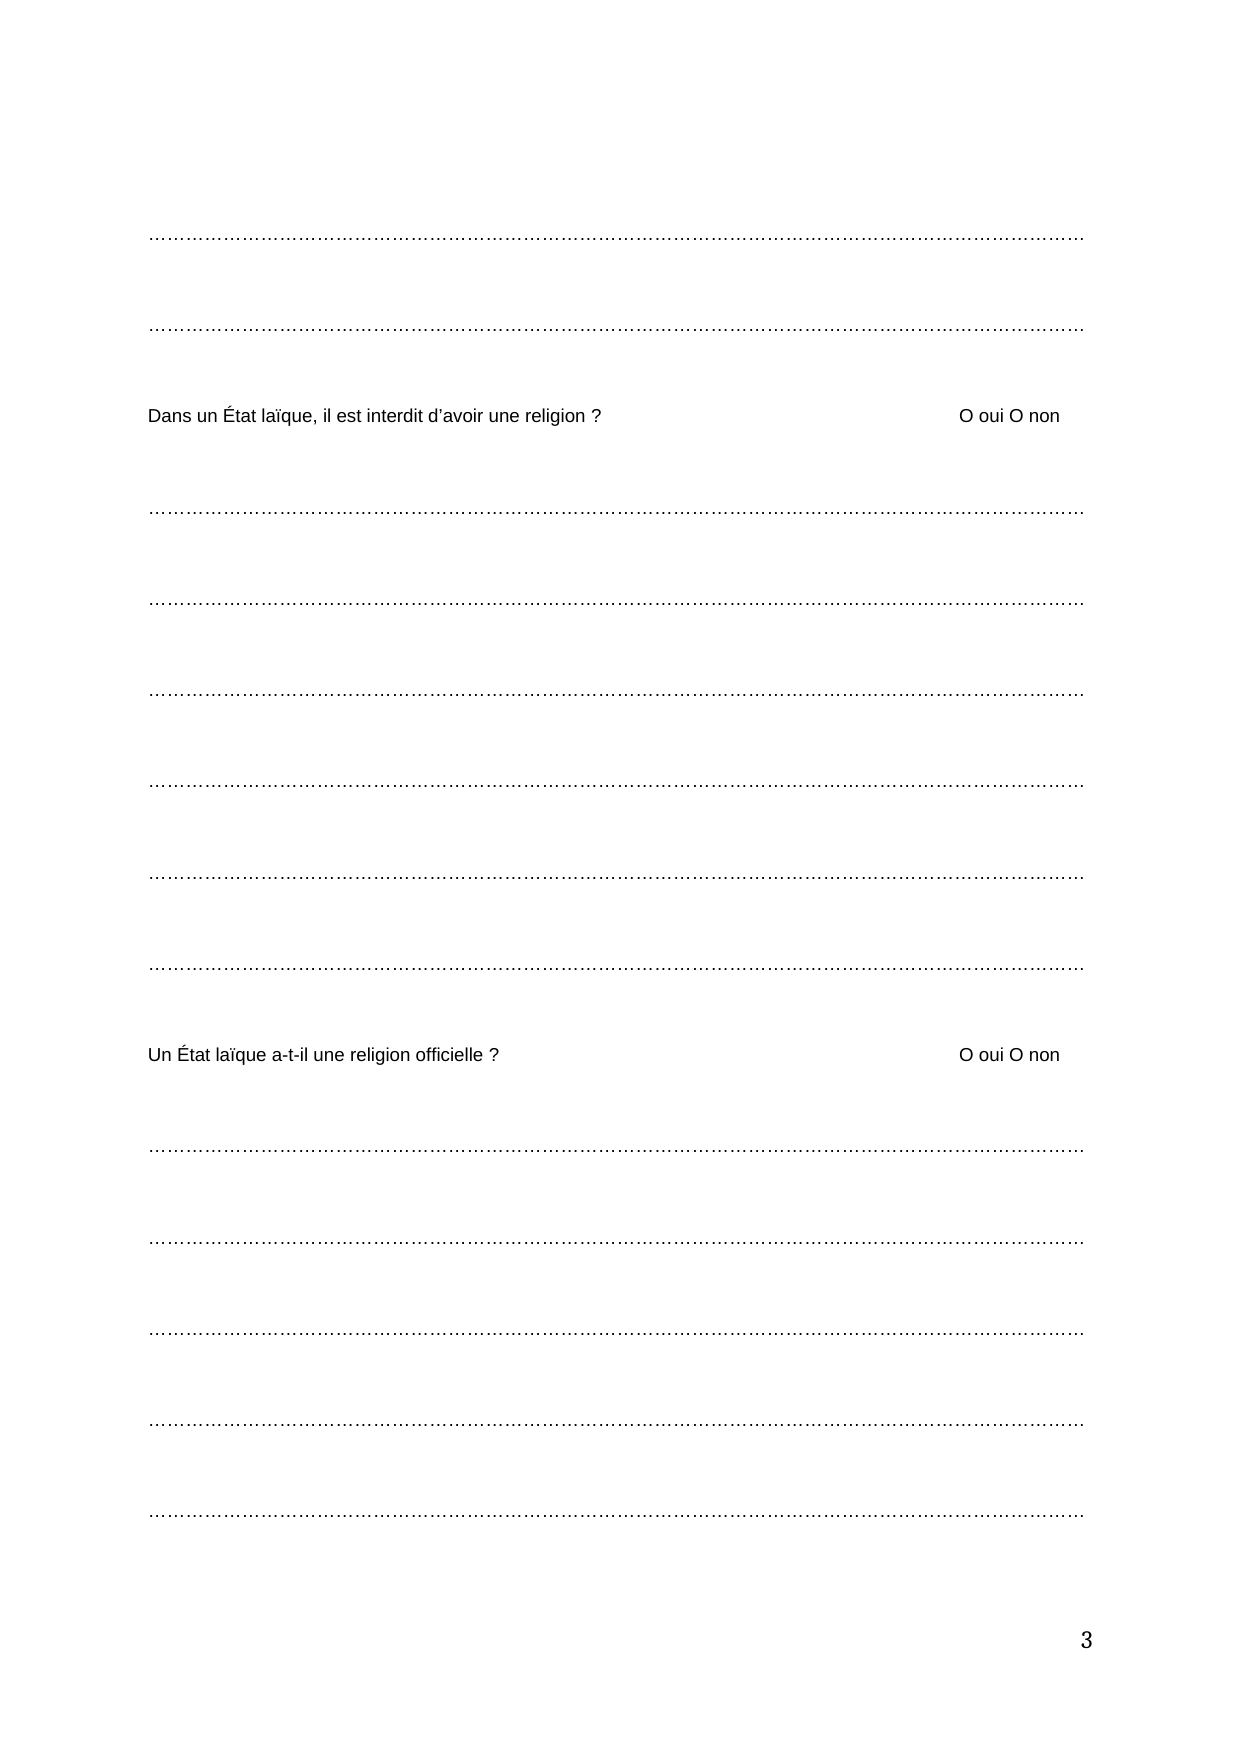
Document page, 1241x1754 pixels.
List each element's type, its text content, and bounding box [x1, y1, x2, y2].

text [148, 1409, 1092, 1431]
text …………………………………………………………………………………………………………………………………… [148, 1135, 1092, 1157]
text …………………………………………………………………………………………………………………………………… [148, 679, 1092, 701]
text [148, 1227, 1092, 1248]
text …………………………………………………………………………………………………………………………………… [148, 497, 1092, 518]
text …………………………………………………………………………………………………………………………………… [148, 862, 1092, 883]
text Un État laïque a-t-il une religion officielle ? O oui O non [148, 1044, 1092, 1066]
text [148, 314, 1092, 336]
text Dans un État laïque, il est interdit d’avoir une religion ? O oui O non [148, 405, 1092, 427]
text …………………………………………………………………………………………………………………………………… [148, 953, 1092, 974]
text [148, 1318, 1092, 1339]
text …………………………………………………………………………………………………………………………………… [148, 770, 1092, 792]
text …………………………………………………………………………………………………………………………………… [148, 588, 1092, 609]
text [148, 223, 1092, 244]
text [148, 1500, 1092, 1522]
